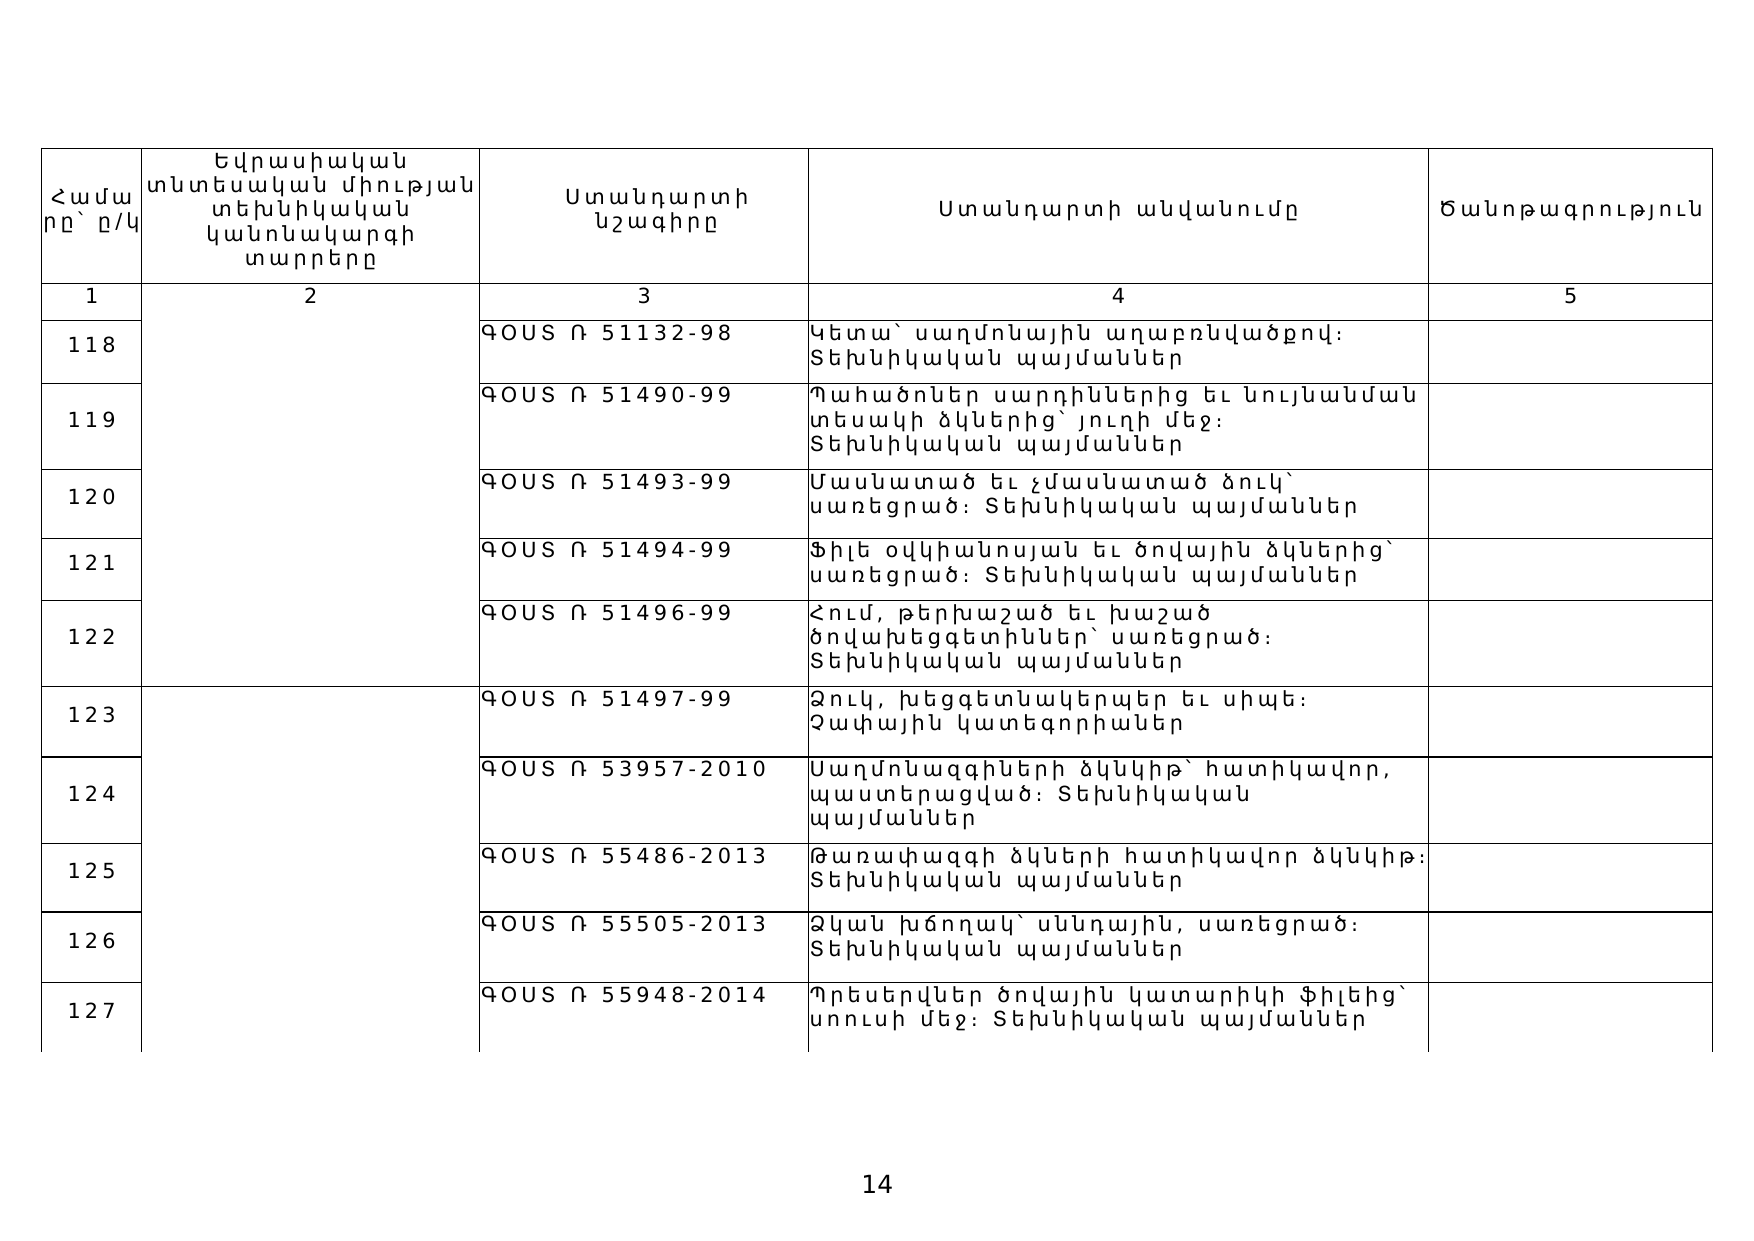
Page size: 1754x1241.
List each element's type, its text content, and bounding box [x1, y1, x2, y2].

table_cell ԳՕՍՏ Ռ 51494-99 [480, 539, 808, 599]
table_cell 5 [1429, 284, 1712, 320]
table_cell ԳՕՍՏ Ռ 51493-99 [480, 470, 808, 537]
table_cell Կետա՝ սաղմոնային աղաբռնվածքով։ Տեխնիկական պայմաններ [809, 321, 1428, 382]
table_cell Թառափազգի ձկների հատիկավոր ձկնկիթ։ Տեխնիկական պայմաններ [809, 844, 1428, 911]
table_cell ԳՕՍՏ Ռ 53957-2010 [480, 758, 808, 843]
table_header Ստանդարտի նշագիրը [480, 149, 808, 283]
table_header Ստանդարտի անվանումը [809, 149, 1428, 283]
table_cell 125 [42, 844, 141, 911]
table_cell [1429, 913, 1712, 982]
table_cell [1429, 470, 1712, 537]
table_cell ԳՕՍՏ Ռ 51132-98 [480, 321, 808, 382]
table_cell Պահածոներ սարդիններից եւ նույնանման տեսակի ձկներից՝ յուղի մեջ։ Տեխնիկական պայմաններ [809, 384, 1428, 469]
table_header Ծանոթագրություն [1429, 149, 1712, 283]
table_cell ԳՕՍՏ Ռ 55505-2013 [480, 913, 808, 982]
table_cell 124 [42, 758, 141, 843]
table_cell [1429, 321, 1712, 382]
table_cell [1429, 687, 1712, 756]
table_cell Պրեսերվներ ծովային կատարիկի ֆիլեից՝ սոուսի մեջ։ Տեխնիկական պայմաններ [809, 983, 1428, 1052]
table_cell ԳՕՍՏ Ռ 51497-99 [480, 687, 808, 756]
table_cell 1 [42, 284, 141, 320]
table_cell 119 [42, 384, 141, 469]
table_cell Մասնատած եւ չմասնատած ձուկ՝ սառեցրած։ Տեխնիկական պայմաններ [809, 470, 1428, 537]
table_cell [1429, 539, 1712, 599]
table_cell 127 [42, 983, 141, 1052]
table_cell [1429, 384, 1712, 469]
table_cell [1429, 844, 1712, 911]
table_cell Սաղմոնազգիների ձկնկիթ՝ հատիկավոր, պաստերացված։ Տեխնիկական պայմաններ [809, 758, 1428, 843]
table_cell 123 [42, 687, 141, 756]
table_header Եվրասիական տնտեսական միության տեխնիկական կանոնակարգի տարրերը [142, 149, 479, 283]
table_cell 122 [42, 601, 141, 686]
table_header Համարը՝ ը/կ [42, 149, 141, 283]
table_cell 2 [142, 284, 479, 320]
table_cell [1429, 758, 1712, 843]
table_cell [1429, 601, 1712, 686]
table_cell 126 [42, 913, 141, 982]
table_cell Ձուկ, խեցգետնակերպեր եւ սիպե։ Չափային կատեգորիաներ [809, 687, 1428, 756]
table_cell Հում, թերխաշած եւ խաշած ծովախեցգետիններ՝ սառեցրած։ Տեխնիկական պայմաններ [809, 601, 1428, 686]
table_cell ԳՕՍՏ Ռ 51496-99 [480, 601, 808, 686]
table_cell 3 [480, 284, 808, 320]
table_cell 120 [42, 470, 141, 537]
table_cell [1429, 983, 1712, 1052]
table_cell 4 [809, 284, 1428, 320]
table_cell 121 [42, 539, 141, 599]
table_cell Ձկան խճողակ՝ սննդային, սառեցրած։ Տեխնիկական պայմաններ [809, 913, 1428, 982]
table_cell 118 [42, 321, 141, 382]
table_cell [142, 687, 479, 1052]
table_cell ԳՕՍՏ Ռ 51490-99 [480, 384, 808, 469]
table_cell ԳՕՍՏ Ռ 55486-2013 [480, 844, 808, 911]
table_cell Ֆիլե օվկիանոսյան եւ ծովային ձկներից՝ սառեցրած։ Տեխնիկական պայմաններ [809, 539, 1428, 599]
table_cell ԳՕՍՏ Ռ 55948-2014 [480, 983, 808, 1052]
